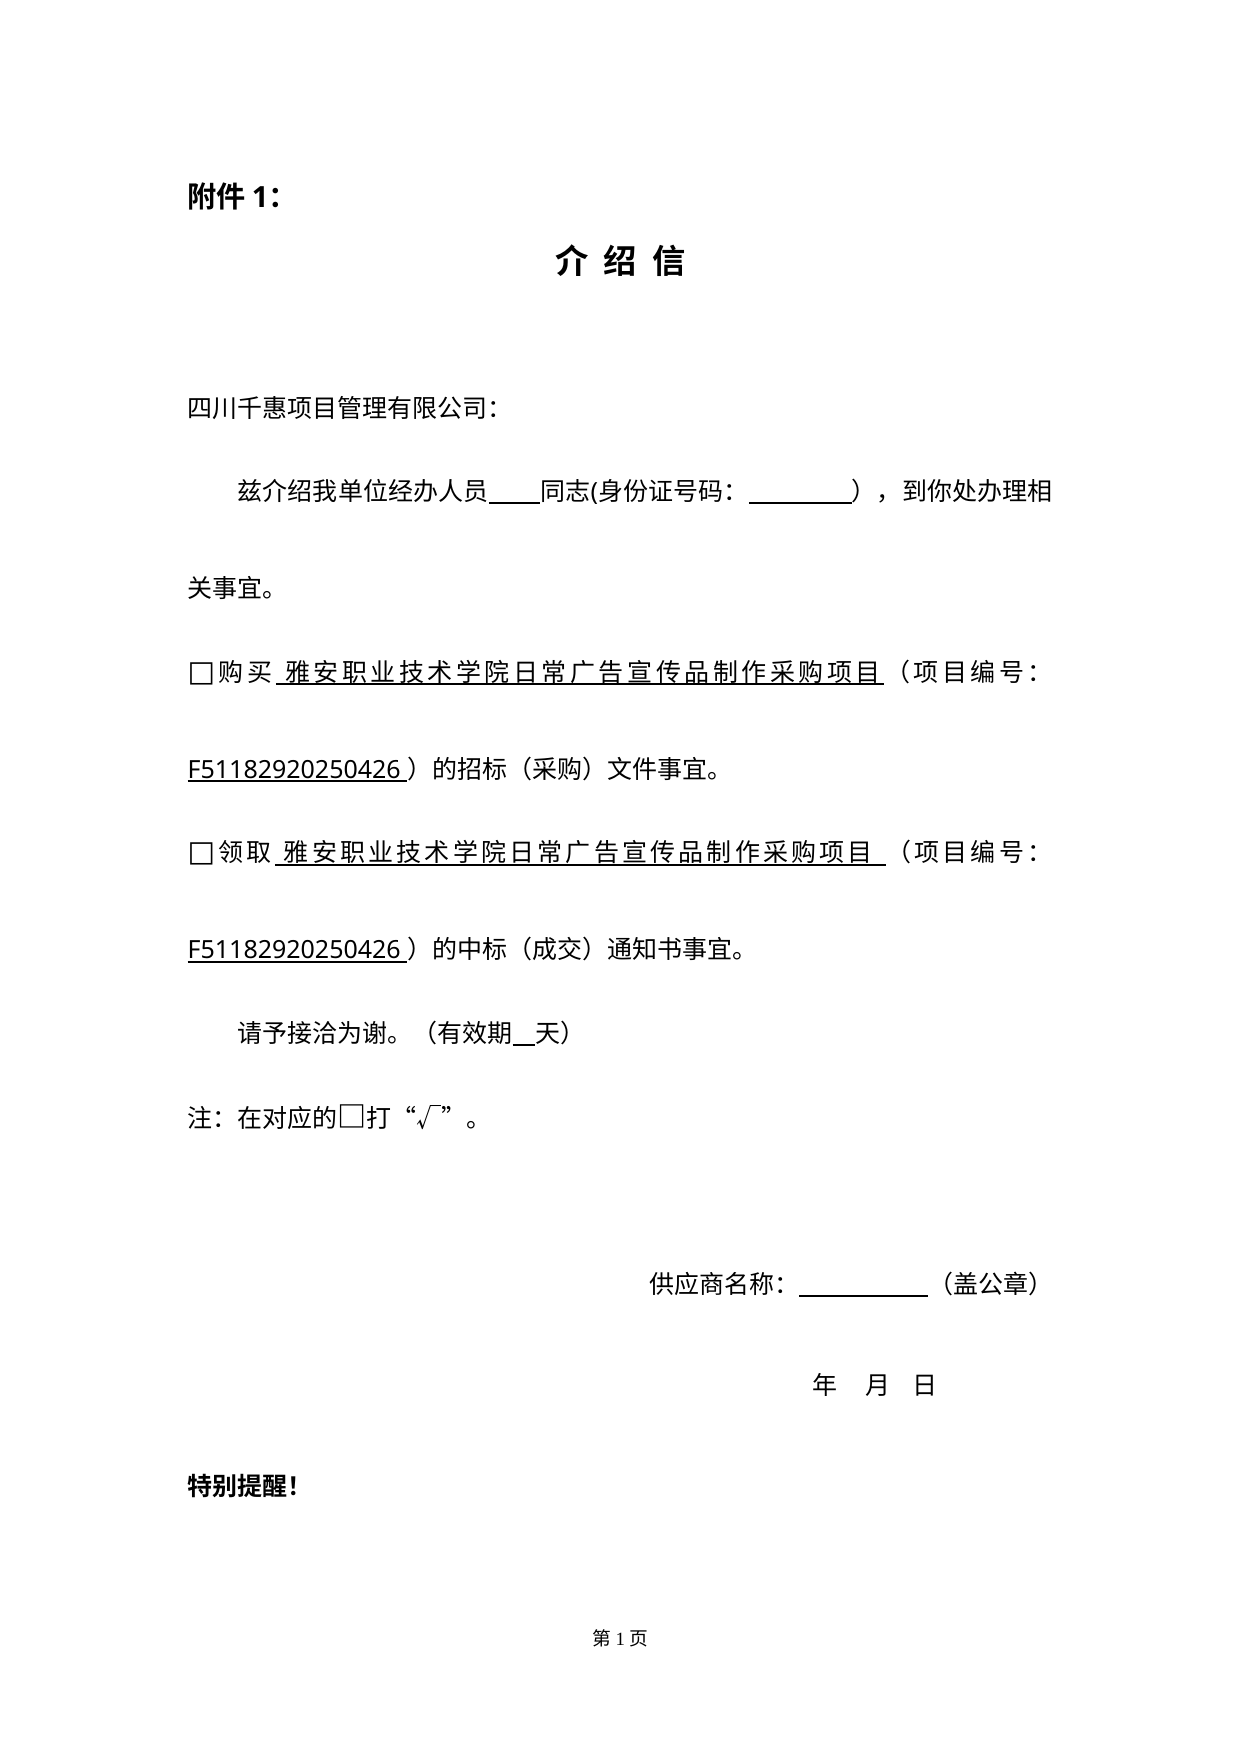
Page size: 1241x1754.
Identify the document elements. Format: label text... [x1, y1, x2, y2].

text 特别提醒！ [187, 1452, 1053, 1517]
text 兹介绍我单位经办人员 同志(身份证号码： ），到你处办理相关事宜。 [187, 457, 1053, 619]
text 附件1： [187, 162, 1053, 227]
text 年 月 日 [187, 1351, 1053, 1416]
text 介 绍 信 [187, 227, 1053, 292]
text 请予接洽为谢。（有效期 天） [187, 999, 1053, 1064]
text □领取 雅安职业技术学院日常广告宣传品制作采购项目 （项目编号：F51182920250426 ）的中标（成交）通知书事宜。 [187, 818, 1053, 981]
text 四川千惠项目管理有限公司： [187, 374, 1053, 439]
text 注：在对应的□打“√”。 [187, 1082, 1053, 1147]
text □购买 雅安职业技术学院日常广告宣传品制作采购项目（项目编号：F51182920250426 ）的招标（采购）文件事宜。 [187, 637, 1053, 800]
text 供应商名称： （盖公章） [187, 1250, 1053, 1315]
